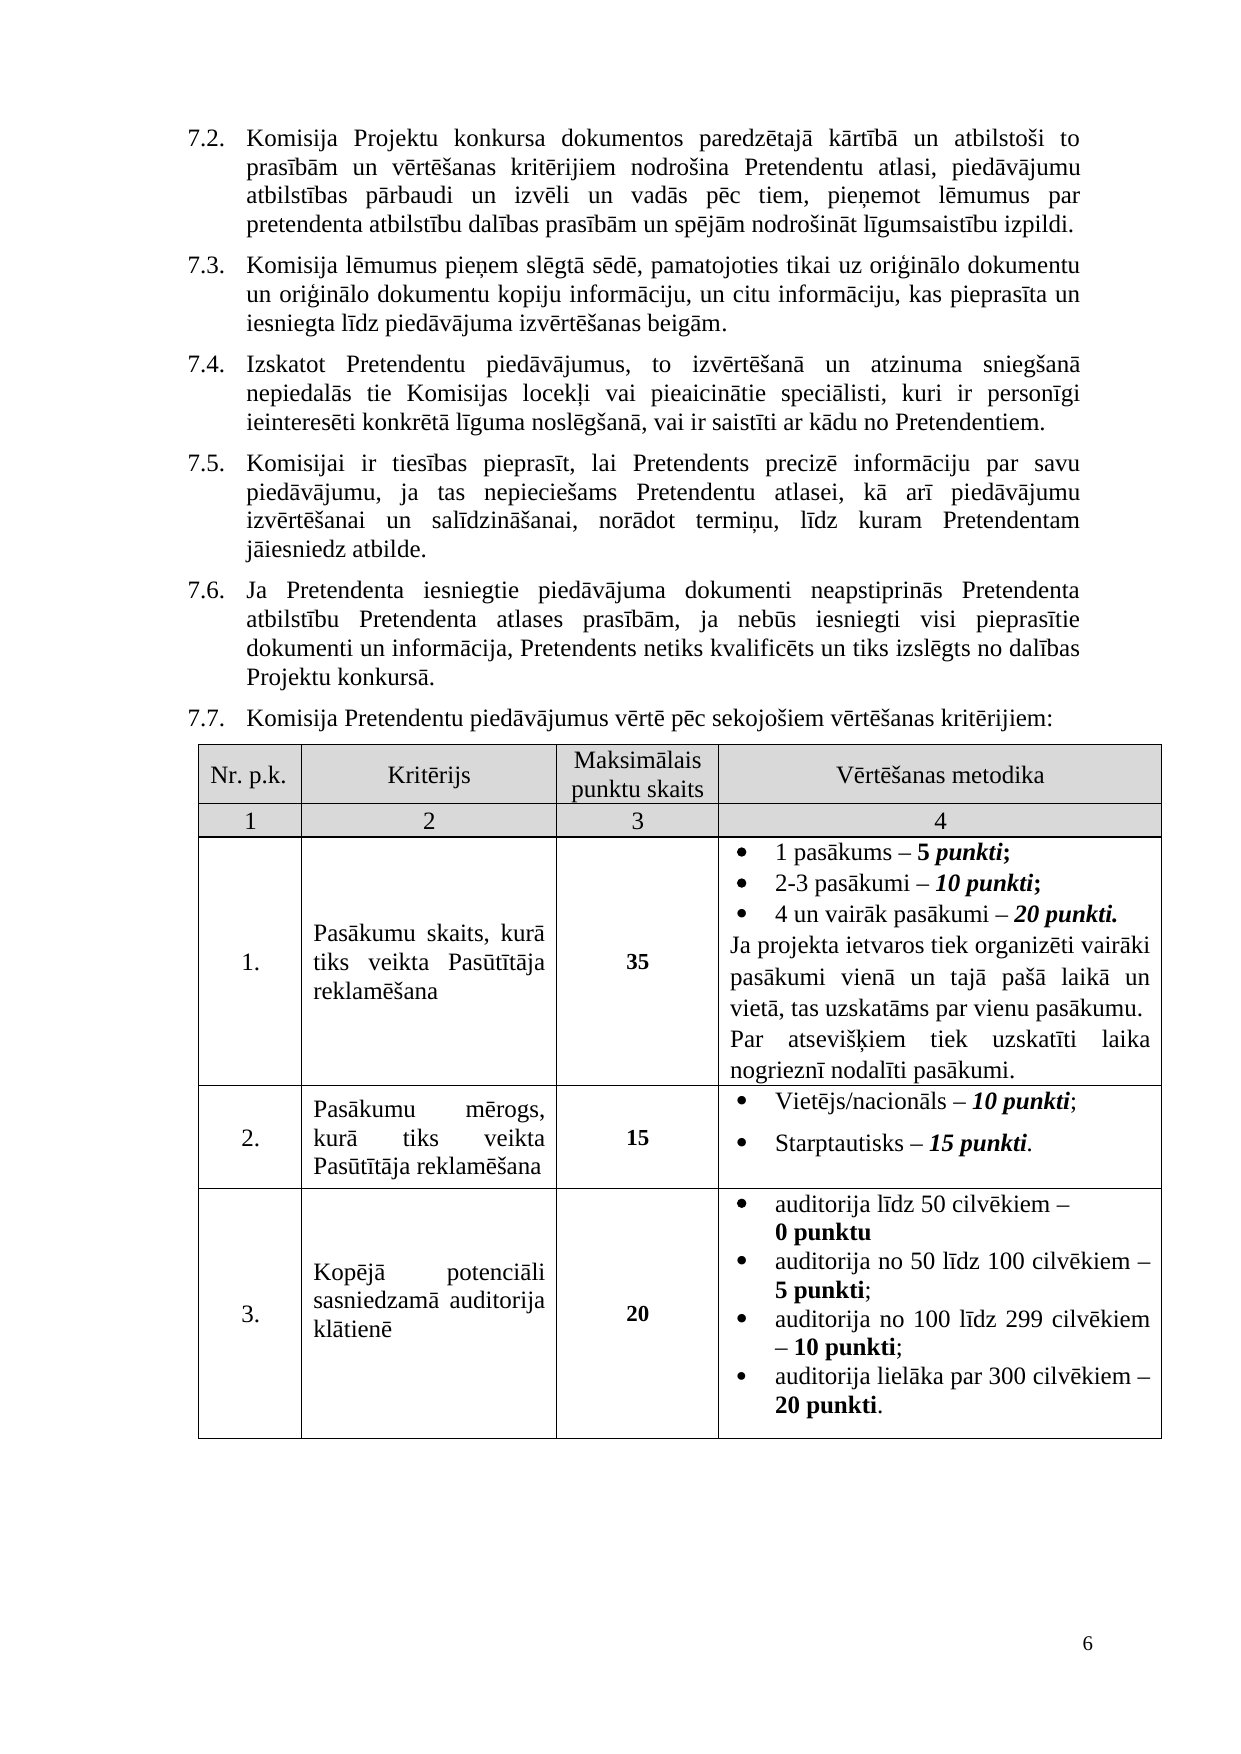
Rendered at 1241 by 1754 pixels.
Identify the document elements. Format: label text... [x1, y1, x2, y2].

table_header Nr. p.k. [199, 745, 301, 803]
table_cell 1 pasākums – 5 punkti; 2-3 pasākumi – 10 punkti; 4 un vairāk pasākumi – 20 punkti. Ja projekta ietvaros tiek organizēti vairāki pasākumi vienā un tajā pašā laikā un vietā, tas uzskatāms par vienu pasākumu. Par atsevišķiem tiek uzskatīti laika nogrieznī nodalīti pasākumi. [719, 838, 1161, 1085]
table_cell 3. [199, 1189, 301, 1438]
table_header Vērtēšanas metodika [719, 745, 1161, 803]
table_cell 2. [199, 1086, 301, 1188]
table_cell Pasākumu mērogs, kurā tiks veikta Pasūtītāja reklamēšana [302, 1086, 556, 1188]
table_cell Pasākumu skaits, kurā tiks veikta Pasūtītāja reklamēšana [302, 838, 556, 1085]
table_cell Vietējs/nacionāls – 10 punkti; Starptautisks – 15 punkti. [719, 1086, 1161, 1188]
table_header Maksimālais punktu skaits [557, 745, 718, 803]
list Izskatot Pretendentu piedāvājumus, to izvērtēšanā un atzinuma sniegšanā nepiedalās tie Komisijas locekļi vai pieaicinātie speciālisti, kuri ir personīgi ieinteresēti konkrētā līguma noslēgšanā, vai ir saistīti ar kādu no Pretendentiem. [187, 349, 1081, 436]
table_cell 2 [302, 804, 556, 836]
table_cell 1. [199, 838, 301, 1085]
list Komisija lēmumus pieņem slēgtā sēdē, pamatojoties tikai uz oriģinālo dokumentu un oriģinālo dokumentu kopiju informāciju, un citu informāciju, kas pieprasīta un iesniegta līdz piedāvājuma izvērtēšanas beigām. [187, 251, 1081, 337]
table_cell 20 [557, 1189, 718, 1438]
table_cell 35 [557, 838, 718, 1085]
table_cell Kopējā potenciāli sasniedzamā auditorija klātienē [302, 1189, 556, 1438]
table_header Kritērijs [302, 745, 556, 803]
list Ja Pretendenta iesniegtie piedāvājuma dokumenti neapstiprinās Pretendenta atbilstību Pretendenta atlases prasībām, ja nebūs iesniegti visi pieprasītie dokumenti un informācija, Pretendents netiks kvalificēts un tiks izslēgts no dalības Projektu konkursā. [187, 576, 1081, 691]
table_cell 4 [719, 804, 1161, 836]
table_cell 15 [557, 1086, 718, 1188]
table_cell 1 [199, 804, 301, 836]
list Komisija Pretendentu piedāvājumus vērtē pēc sekojošiem vērtēšanas kritērijiem: [187, 703, 1081, 732]
list Komisijai ir tiesības pieprasīt, lai Pretendents precizē informāciju par savu piedāvājumu, ja tas nepieciešams Pretendentu atlasei, kā arī piedāvājumu izvērtēšanai un salīdzināšanai, norādot termiņu, līdz kuram Pretendentam jāiesniedz atbilde. [187, 448, 1081, 563]
table_cell auditorija līdz 50 cilvēkiem – 0 punktu auditorija no 50 līdz 100 cilvēkiem – 5 punkti; auditorija no 100 līdz 299 cilvēkiem – 10 punkti; auditorija lielāka par 300 cilvēkiem – 20 punkti. [719, 1189, 1161, 1438]
table_cell 3 [557, 804, 718, 836]
list Komisija Projektu konkursa dokumentos paredzētajā kārtībā un atbilstoši to prasībām un vērtēšanas kritērijiem nodrošina Pretendentu atlasi, piedāvājumu atbilstības pārbaudi un izvēli un vadās pēc tiem, pieņemot lēmumus par pretendenta atbilstību dalības prasībām un spējām nodrošināt līgumsaistību izpildi. [187, 123, 1081, 238]
